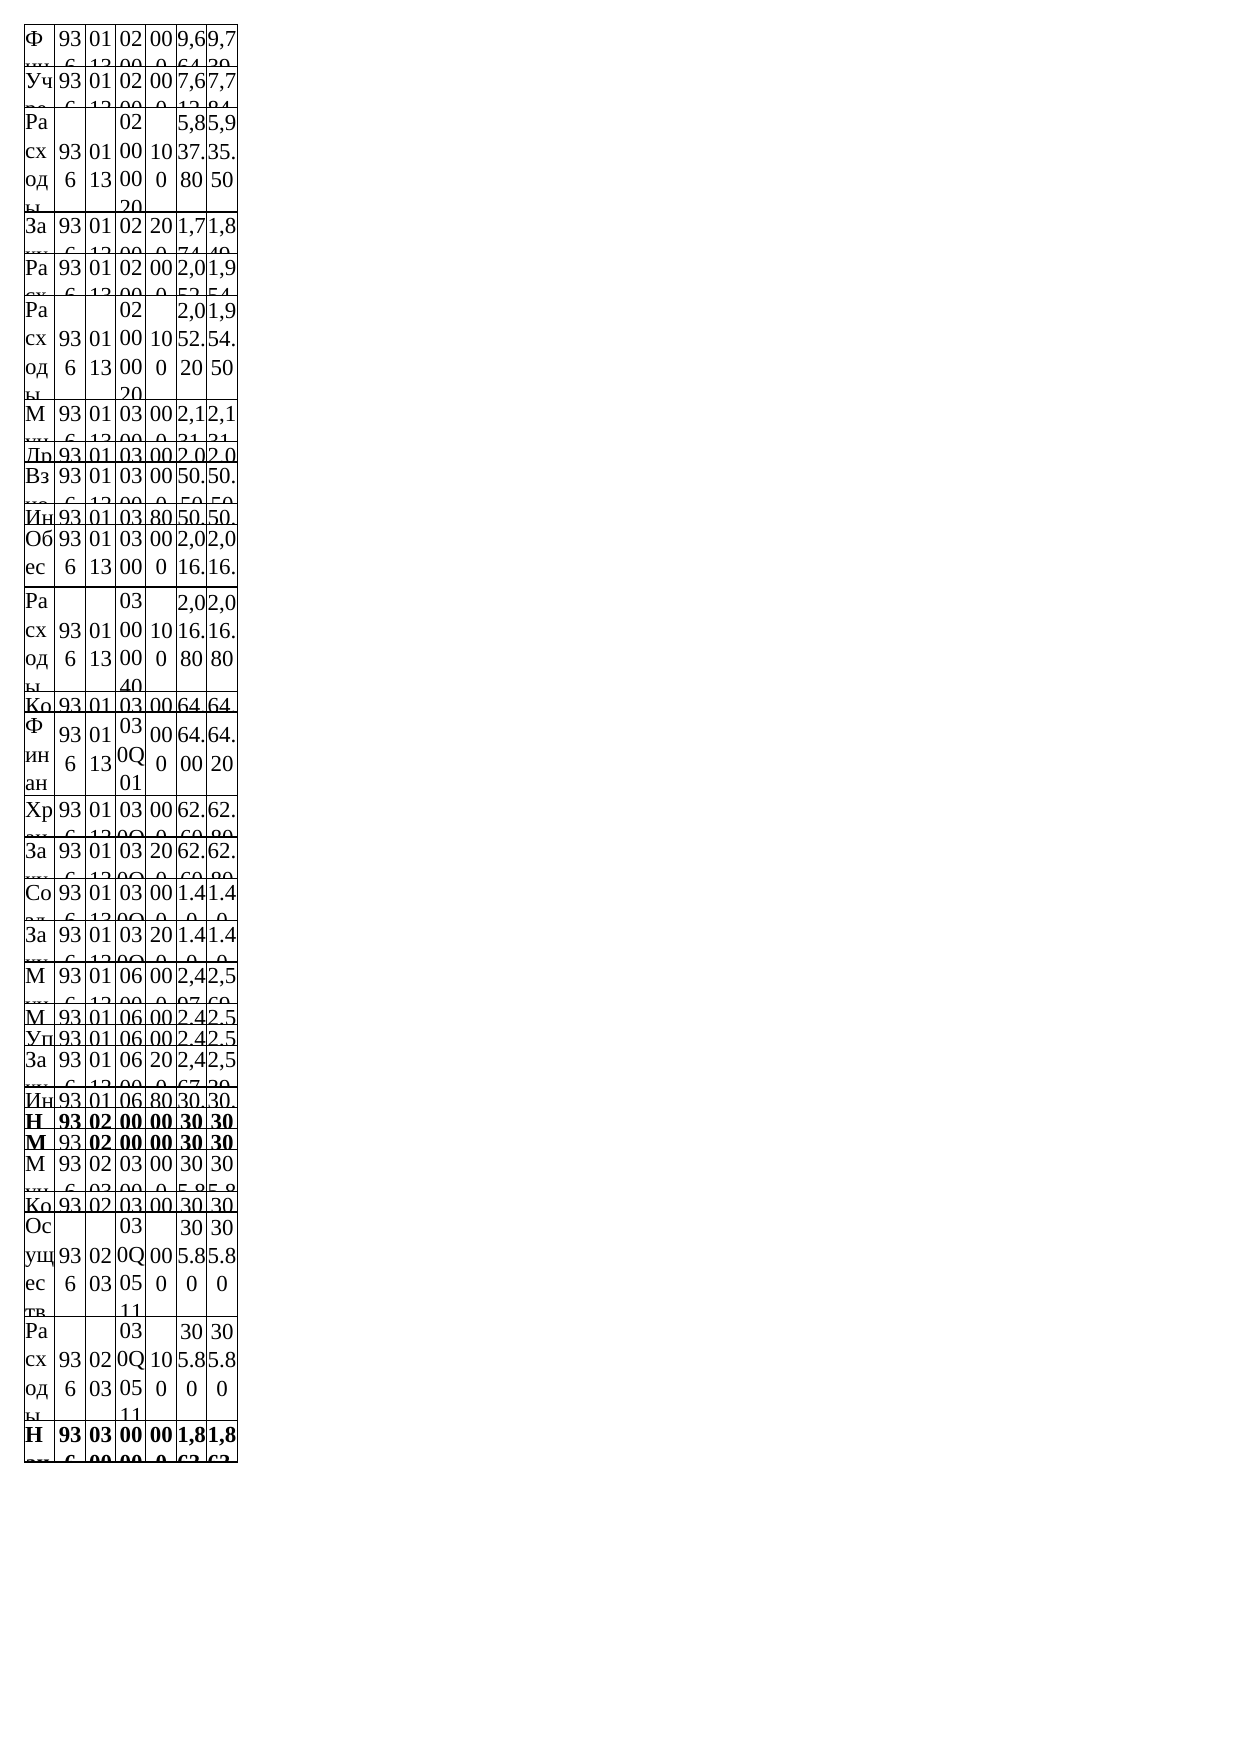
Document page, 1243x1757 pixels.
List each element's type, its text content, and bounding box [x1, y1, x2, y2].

table_cell 305.80 [177, 1317, 206, 1420]
table_cell 936 [55, 1150, 85, 1191]
table_cell 0113 [86, 713, 115, 795]
table_cell 2,052.20 [177, 296, 206, 399]
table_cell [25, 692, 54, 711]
table_cell 2,497.30 [177, 963, 206, 1003]
table_cell 936 [55, 67, 85, 107]
table_cell 000 [146, 1108, 176, 1128]
table_cell 0000000000 [116, 1421, 145, 1461]
table_cell 936 [55, 1046, 85, 1086]
table_cell 0113 [86, 796, 115, 836]
table_cell 0113 [86, 1088, 115, 1107]
table_cell 305.80 [177, 1129, 206, 1149]
table_cell 936 [55, 588, 85, 691]
table_cell 5,837.80 [177, 108, 206, 211]
table_cell 030Q016000 [116, 713, 145, 795]
table_cell 200 [146, 838, 176, 878]
table_cell 0113 [86, 463, 115, 503]
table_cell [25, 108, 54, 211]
table_cell 0203 [86, 1192, 115, 1211]
table_cell 000 [146, 400, 176, 441]
table_cell 0113 [86, 504, 115, 524]
table_cell 1,954.50 [207, 296, 237, 399]
table_cell 2,467.30 [177, 1046, 206, 1086]
table_cell 936 [55, 296, 85, 399]
table_cell 64.00 [177, 713, 206, 795]
table_cell 936 [55, 921, 85, 961]
table_cell 936 [55, 1108, 85, 1128]
table_cell 2,016.80 [207, 525, 237, 586]
table_cell 2,016.80 [177, 588, 206, 691]
table_cell 0113 [86, 692, 115, 711]
table_cell 000 [146, 67, 176, 107]
table_cell 030Q051180 [116, 1317, 145, 1420]
table_cell 936 [55, 504, 85, 524]
table_cell 50.50 [207, 504, 237, 524]
table_cell 305.80 [177, 1150, 206, 1191]
table_cell 1,863.90 [177, 1421, 206, 1461]
table_cell 64.20 [207, 692, 237, 711]
table_cell 0113 [86, 1004, 115, 1024]
table_cell 305.80 [207, 1129, 237, 1149]
table_cell 020000206A [116, 254, 145, 295]
table_cell 0300000000 [116, 1150, 145, 1191]
table_cell 305.80 [207, 1108, 237, 1128]
table_cell 1,863.90 [207, 1421, 237, 1461]
table_cell 0113 [86, 963, 115, 1003]
table_cell 50.50 [207, 463, 237, 503]
table_cell 200 [146, 213, 176, 253]
table_cell 0113 [86, 1025, 115, 1045]
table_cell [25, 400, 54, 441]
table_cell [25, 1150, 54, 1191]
table_cell 936 [55, 1088, 85, 1107]
table_cell 000 [146, 692, 176, 711]
table_cell 0113 [86, 879, 115, 920]
table_cell 936 [55, 1213, 85, 1316]
table_cell 936 [55, 963, 85, 1003]
table_cell 936 [55, 213, 85, 253]
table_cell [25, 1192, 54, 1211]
table_cell 936 [55, 1421, 85, 1461]
table_cell 2,569.70 [207, 1004, 237, 1024]
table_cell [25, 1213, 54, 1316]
table_cell 305.80 [207, 1213, 237, 1316]
table_cell 0113 [86, 254, 115, 295]
table_cell 2,067.30 [177, 442, 206, 461]
table_cell 62.60 [177, 796, 206, 836]
table_cell 50.50 [177, 504, 206, 524]
table_cell 100 [146, 1317, 176, 1420]
table_cell 030Q016010 [116, 796, 145, 836]
table_cell 936 [55, 879, 85, 920]
table_cell 5,935.50 [207, 108, 237, 211]
table_header 9,664.40 [177, 25, 206, 66]
table_cell 305.80 [177, 1192, 206, 1211]
table_cell 936 [55, 796, 85, 836]
table_cell 0200002060 [116, 213, 145, 253]
table_cell 1,774.40 [177, 213, 206, 253]
table_cell 936 [55, 713, 85, 795]
table_cell 936 [55, 1192, 85, 1211]
table_cell 62.80 [207, 838, 237, 878]
table_cell 1.40 [177, 921, 206, 961]
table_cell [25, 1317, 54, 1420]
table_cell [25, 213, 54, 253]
table_cell 2,016.80 [207, 588, 237, 691]
table_cell 100 [146, 108, 176, 211]
table_header 936 [55, 25, 85, 66]
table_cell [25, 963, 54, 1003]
table_cell 200 [146, 1046, 176, 1086]
table_cell 0300004020 [116, 588, 145, 691]
table_cell 2,016.80 [177, 525, 206, 586]
table_cell 000 [146, 963, 176, 1003]
table_cell 2,497.30 [177, 1025, 206, 1045]
table_cell 800 [146, 1088, 176, 1107]
table_cell 0203 [86, 1213, 115, 1316]
table_cell 305.80 [177, 1213, 206, 1316]
table_cell 30.00 [177, 1088, 206, 1107]
table_cell 30.00 [207, 1088, 237, 1107]
table_cell 2,569.70 [207, 1025, 237, 1045]
table_cell 7,784.70 [207, 67, 237, 107]
table_cell 0113 [86, 296, 115, 399]
table_cell 0300 [86, 1421, 115, 1461]
table_cell 936 [55, 1004, 85, 1024]
table_cell 936 [55, 838, 85, 878]
table_cell 305.80 [207, 1317, 237, 1420]
table_cell 000 [146, 713, 176, 795]
table_cell 1.40 [177, 879, 206, 920]
table_header 9,739.20 [207, 25, 237, 66]
table_cell 000 [146, 1213, 176, 1316]
table_cell 000 [146, 1025, 176, 1045]
table_cell 000 [146, 879, 176, 920]
table_cell 936 [55, 463, 85, 503]
table_cell 0203 [86, 1129, 115, 1149]
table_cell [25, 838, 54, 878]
table_cell 0203 [86, 1317, 115, 1420]
table_cell 0113 [86, 838, 115, 878]
table_cell 030Q016010 [116, 838, 145, 878]
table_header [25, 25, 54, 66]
table_cell 2,067.30 [207, 442, 237, 461]
table_cell 100 [146, 296, 176, 399]
table_cell 0600000000 [116, 963, 145, 1003]
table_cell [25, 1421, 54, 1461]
table_cell 0203 [86, 1150, 115, 1191]
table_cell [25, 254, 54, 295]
table_cell 030Q016050 [116, 921, 145, 961]
table_cell 0113 [86, 67, 115, 107]
table_cell 1.40 [207, 921, 237, 961]
table_cell 2,131.30 [177, 400, 206, 441]
table_cell 0113 [86, 400, 115, 441]
table_cell 000 [146, 1129, 176, 1149]
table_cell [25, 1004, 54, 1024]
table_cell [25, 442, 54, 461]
table_cell 020000206A [116, 296, 145, 399]
table_cell 0113 [86, 108, 115, 211]
table_cell 936 [55, 442, 85, 461]
table_header 000 [146, 25, 176, 66]
table_cell 64.20 [207, 713, 237, 795]
table_cell 1,849.20 [207, 213, 237, 253]
table_cell 030Q016050 [116, 879, 145, 920]
table_cell 0200002060 [116, 108, 145, 211]
table_cell 936 [55, 525, 85, 586]
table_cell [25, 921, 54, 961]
table_cell 0300004020 [116, 525, 145, 586]
table_cell 62.80 [207, 796, 237, 836]
table_cell 000 [146, 463, 176, 503]
table_cell 62.60 [177, 838, 206, 878]
table_cell 64.00 [177, 692, 206, 711]
table_cell 0113 [86, 525, 115, 586]
table_cell 000 [146, 1150, 176, 1191]
table_cell 0300004010 [116, 463, 145, 503]
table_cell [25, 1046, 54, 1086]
table_cell 800 [146, 504, 176, 524]
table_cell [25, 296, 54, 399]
table_cell 0600003060 [116, 1046, 145, 1086]
table_cell 936 [55, 400, 85, 441]
table_cell 305.80 [207, 1150, 237, 1191]
table_cell 000 [146, 525, 176, 586]
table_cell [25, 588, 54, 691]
table_cell 936 [55, 1129, 85, 1149]
table_cell 936 [55, 108, 85, 211]
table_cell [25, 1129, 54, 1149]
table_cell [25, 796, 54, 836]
table_cell 0113 [86, 588, 115, 691]
table_cell 000 [146, 1004, 176, 1024]
table_cell 936 [55, 692, 85, 711]
table_cell 2,131.50 [207, 400, 237, 441]
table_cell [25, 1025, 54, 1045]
table_cell 305.80 [207, 1192, 237, 1211]
table_header 0200002000 [116, 25, 145, 66]
table_cell 030Q051180 [116, 1213, 145, 1316]
table_cell 0200002060 [116, 67, 145, 107]
table_cell 0113 [86, 921, 115, 961]
table_cell 000 [146, 254, 176, 295]
table_cell 936 [55, 254, 85, 295]
table_cell 50.50 [177, 463, 206, 503]
table_cell 200 [146, 921, 176, 961]
table_cell 2,497.30 [177, 1004, 206, 1024]
table_cell 936 [55, 1317, 85, 1420]
table_cell 2,052.20 [177, 254, 206, 295]
table_cell 000 [146, 1192, 176, 1211]
table_cell 0113 [86, 1046, 115, 1086]
table_cell 7,612.20 [177, 67, 206, 107]
table_cell 000 [146, 1421, 176, 1461]
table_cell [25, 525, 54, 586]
table_cell 000 [146, 796, 176, 836]
table_cell 2,539.70 [207, 1046, 237, 1086]
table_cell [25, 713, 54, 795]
table_cell 936 [55, 1025, 85, 1045]
table_header 0113 [86, 25, 115, 66]
table_cell 000 [146, 442, 176, 461]
table_cell 0113 [86, 213, 115, 253]
table_cell 305.80 [177, 1108, 206, 1128]
table_cell 0200 [86, 1108, 115, 1128]
table_cell 100 [146, 588, 176, 691]
table_cell 0300000000 [116, 400, 145, 441]
table_cell 1.40 [207, 879, 237, 920]
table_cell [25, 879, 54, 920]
table_cell 0113 [86, 442, 115, 461]
table_cell 1,954.50 [207, 254, 237, 295]
table_cell 2,569.70 [207, 963, 237, 1003]
